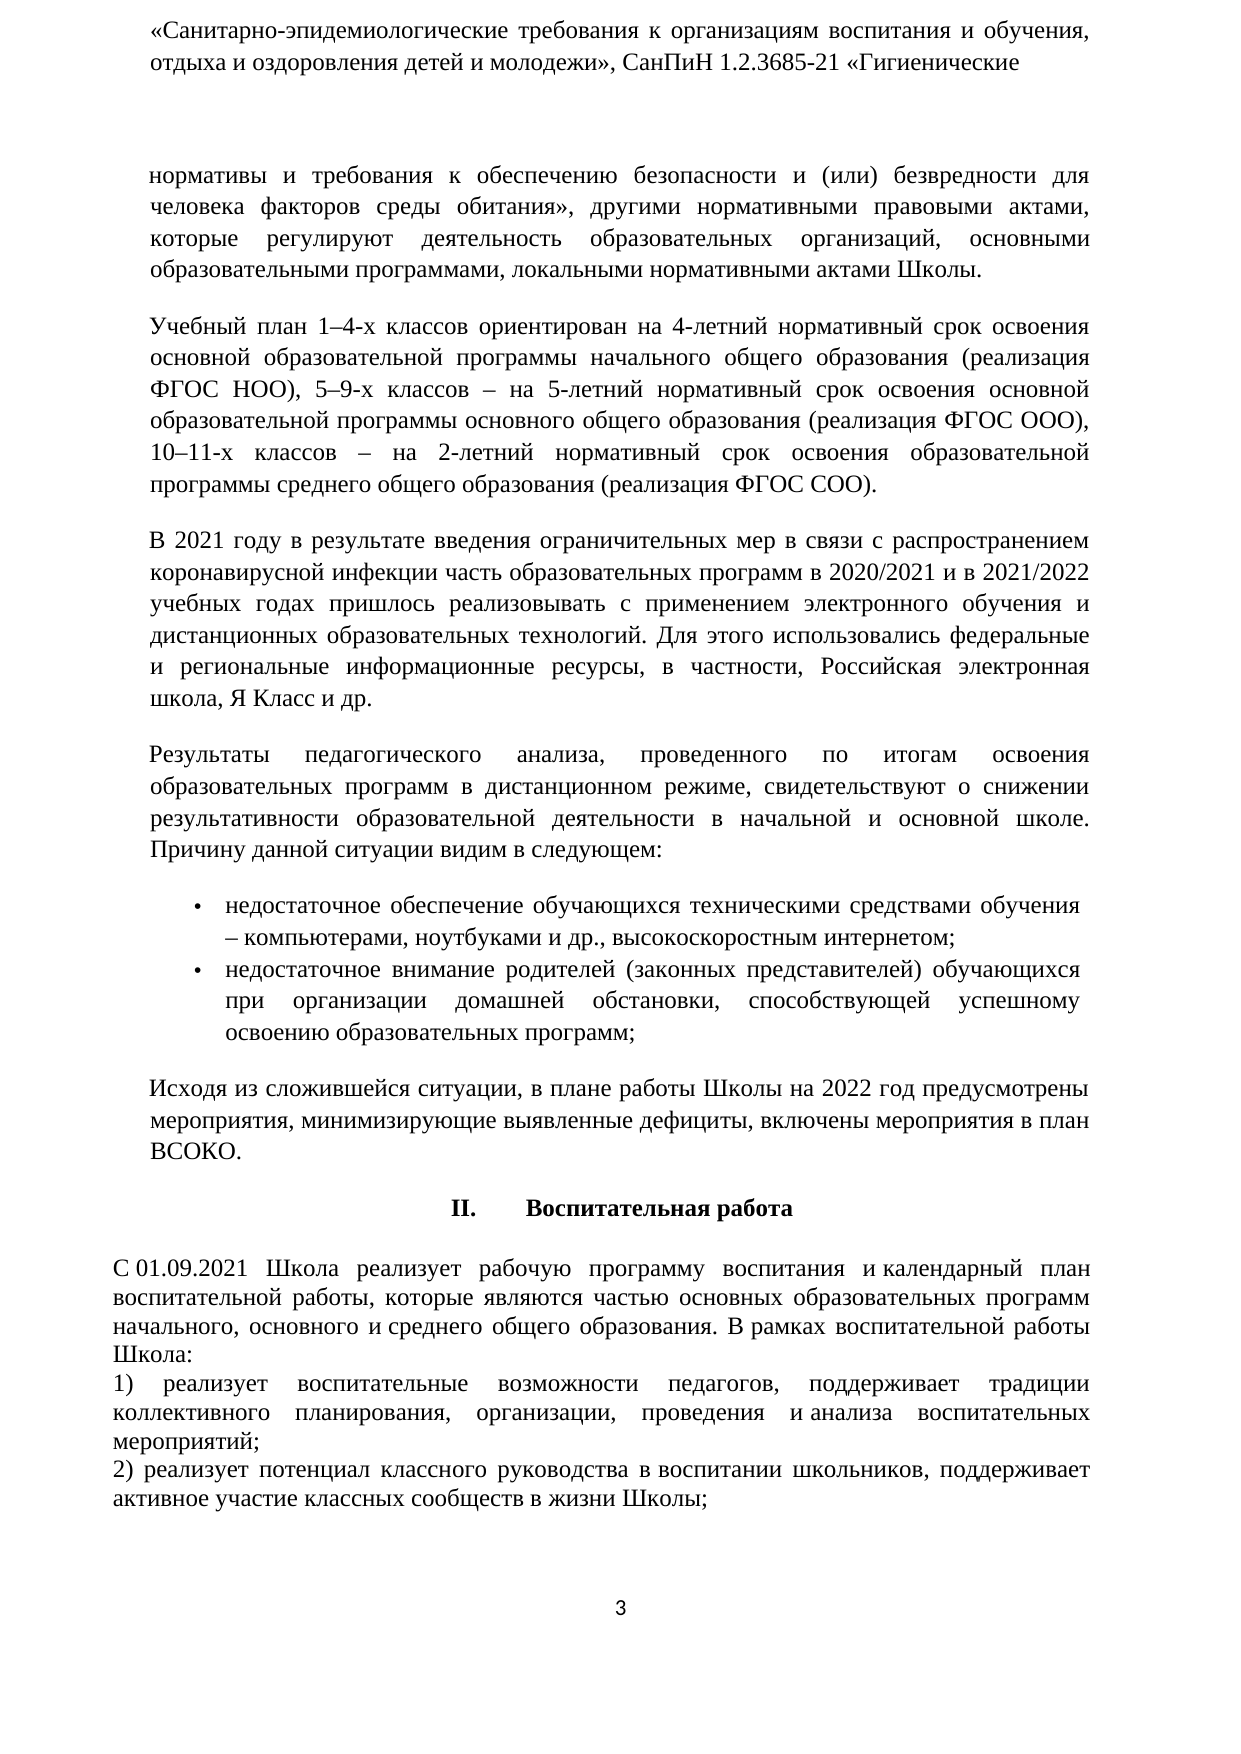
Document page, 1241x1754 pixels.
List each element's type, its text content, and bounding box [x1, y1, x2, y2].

subtitle Воспитательная работа [153, 1193, 1090, 1222]
text нормативы и требования к обеспечению безопасности и (или) безвредности для человека факторов среды обитания», другими нормативными правовыми актами, которые регулируют деятельность образовательных организаций, основными образовательными программами, локальными нормативными актами Школы. [149, 160, 1090, 283]
list недостаточное внимание родителей (законных представителей) обучающихся при организации домашней обстановки, способствующей успешному освоению образовательных программ; [194, 954, 1081, 1046]
text С 01.09.2021 Школа реализует рабочую программу воспитания и календарный план воспитательной работы, которые являются частью основных образовательных программ начального, основного и среднего общего образования. В рамках воспитательной работы Школа: [113, 1224, 1090, 1368]
text В 2021 году в результате введения ограничительных мер в связи с распространением коронавирусной инфекции часть образовательных программ в 2020/2021 и в 2021/2022 учебных годах пришлось реализовывать с применением электронного обучения и дистанционных образовательных технологий. Для этого использовались федеральные и региональные информационные ресурсы, в частности, Российская электронная школа, Я Класс и др. [149, 525, 1090, 712]
text Исходя из сложившейся ситуации, в плане работы Школы на 2022 год предусмотрены мероприятия, минимизирующие выявленные дефициты, включены мероприятия в план ВСОКО. [149, 1073, 1090, 1165]
text 1) реализует воспитательные возможности педагогов, поддерживает традиции коллективного планирования, организации, проведения и анализа воспитательных мероприятий; [113, 1368, 1090, 1454]
text 2) реализует потенциал классного руководства в воспитании школьников, поддерживает активное участие классных сообществ в жизни Школы; [113, 1454, 1090, 1512]
text Результаты педагогического анализа, проведенного по итогам освоения образовательных программ в дистанционном режиме, свидетельствуют о снижении результативности образовательной деятельности в начальной и основной школе. Причину данной ситуации видим в следующем: [149, 739, 1090, 863]
list недостаточное обеспечение обучающихся техническими средствами обучения – компьютерами, ноутбуками и др., высокоскоростным интернетом; [194, 891, 1081, 951]
text Учебный план 1–4-х классов ориентирован на 4-летний нормативный срок освоения основной образовательной программы начального общего образования (реализация ФГОС НОО), 5–9-х классов – на 5-летний нормативный срок освоения основной образовательной программы основного общего образования (реализация ФГОС ООО), 10–11-х классов – на 2-летний нормативный срок освоения образовательной программы среднего общего образования (реализация ФГОС СОО). [149, 311, 1090, 497]
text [149, 15, 1090, 76]
